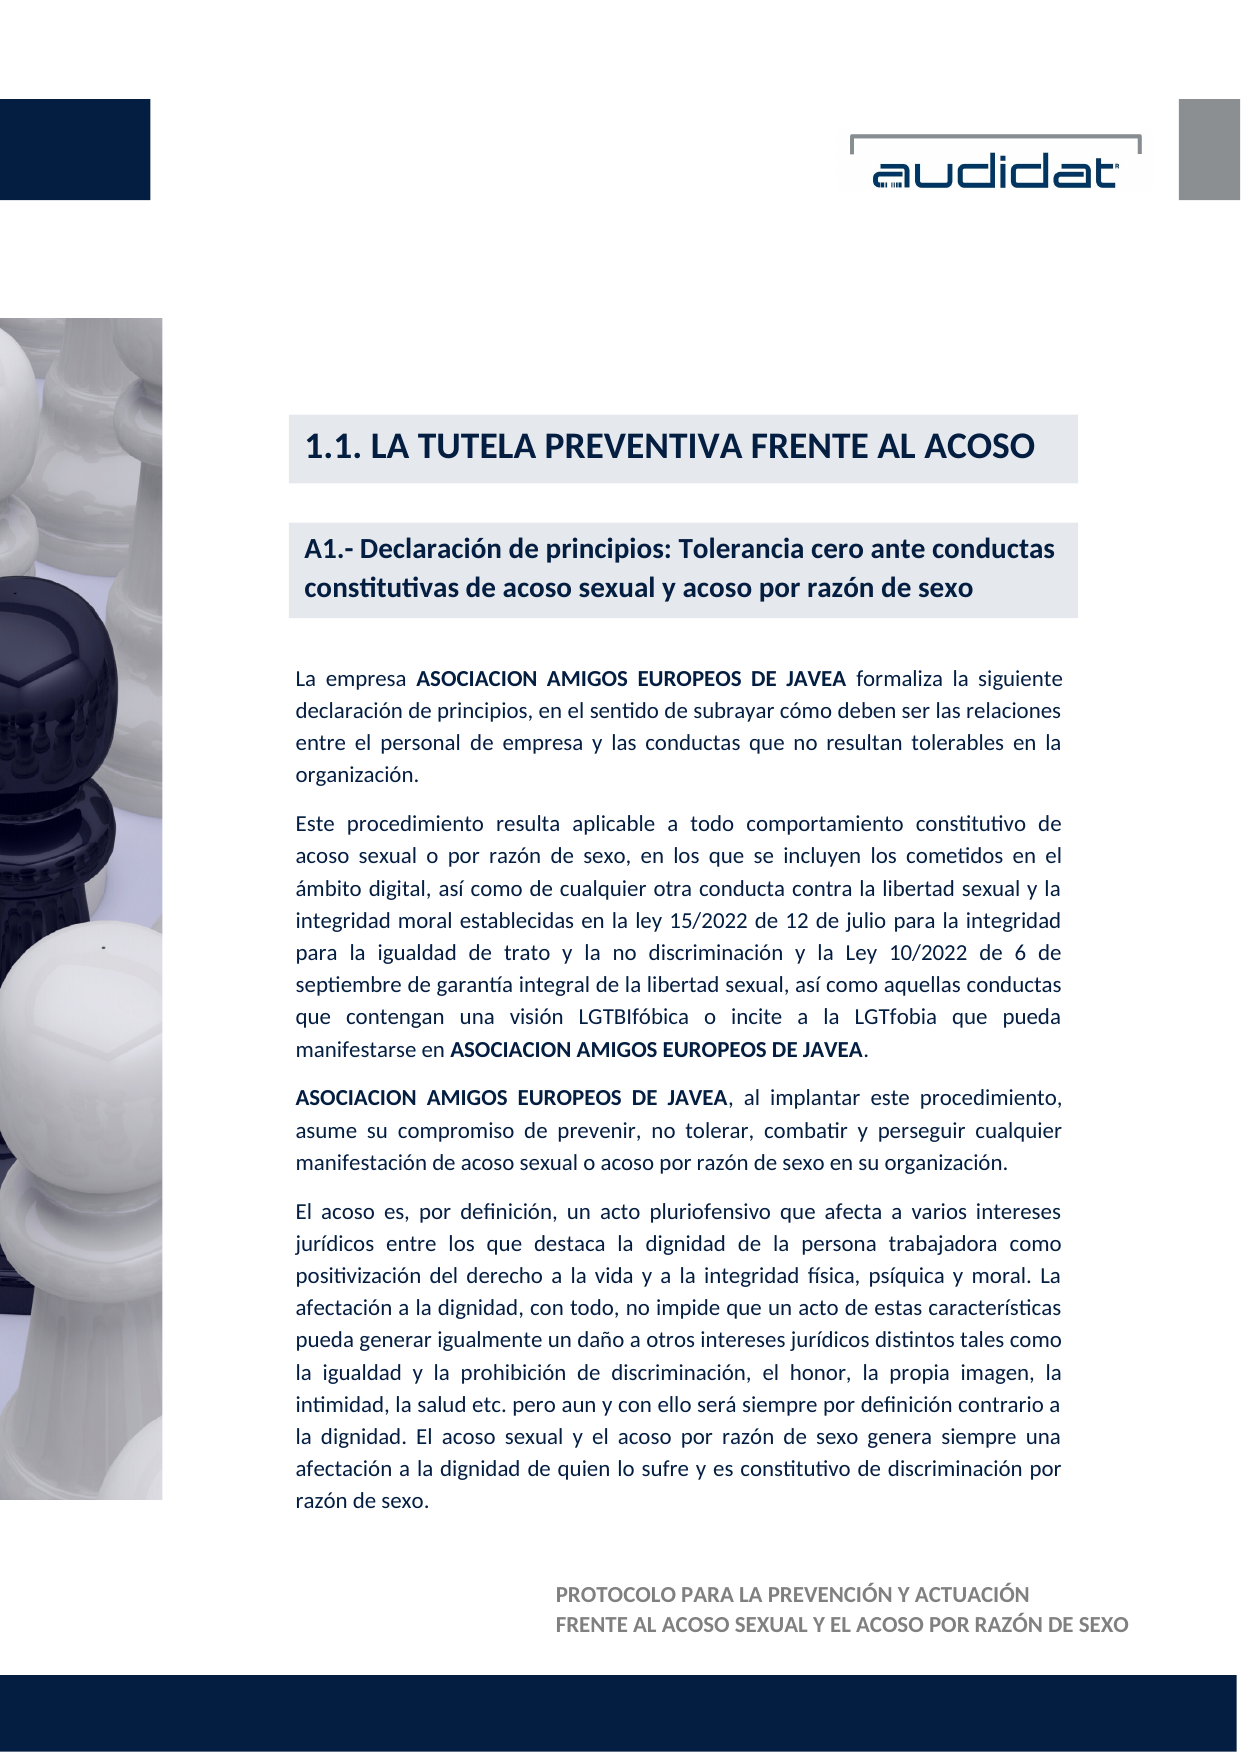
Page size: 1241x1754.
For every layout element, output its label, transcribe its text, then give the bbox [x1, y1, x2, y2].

text Este procedimiento resulta aplicable a todo comportamiento constitutivo de acoso sexual o por razón de sexo, en los que se incluyen los cometidos en el ámbito digital, así como de cualquier otra conducta contra la libertad sexual y la integridad moral establecidas en la ley 15/2022 de 12 de julio para la integridad para la igualdad de trato y la no discriminación y la Ley 10/2022 de 6 de septiembre de garantía integral de la libertad sexual, así como aquellas conductas que contengan una visión LGTBIfóbica o incite a la LGTfobia que pueda manifestarse en ASOCIACION AMIGOS EUROPEOS DE JAVEA. [295, 809, 1063, 1063]
text ASOCIACION AMIGOS EUROPEOS DE JAVEA, al implantar este procedimiento, asume su compromiso de prevenir, no tolerar, combatir y perseguir cualquier manifestación de acoso sexual o acoso por razón de sexo en su organización. [295, 1083, 1063, 1176]
picture [835, 130, 1154, 190]
text El acoso es, por definición, un acto pluriofensivo que afecta a varios intereses jurídicos entre los que destaca la dignidad de la persona trabajadora como positivización del derecho a la vida y a la integridad física, psíquica y moral. La afectación a la dignidad, con todo, no impide que un acto de estas características pueda generar igualmente un daño a otros intereses jurídicos distintos tales como la igualdad y la prohibición de discriminación, el honor, la propia imagen, la intimidad, la salud etc. pero aun y con ello será siempre por definición contrario a la dignidad. El acoso sexual y el acoso por razón de sexo genera siempre una afectación a la dignidad de quien lo sufre y es constitutivo de discriminación por razón de sexo. [295, 1197, 1063, 1514]
text La empresa ASOCIACION AMIGOS EUROPEOS DE JAVEA formaliza la siguiente declaración de principios, en el sentido de subrayar cómo deben ser las relaciones entre el personal de empresa y las conductas que no resultan tolerables en la organización. [295, 664, 1063, 788]
picture [0, 318, 163, 1500]
